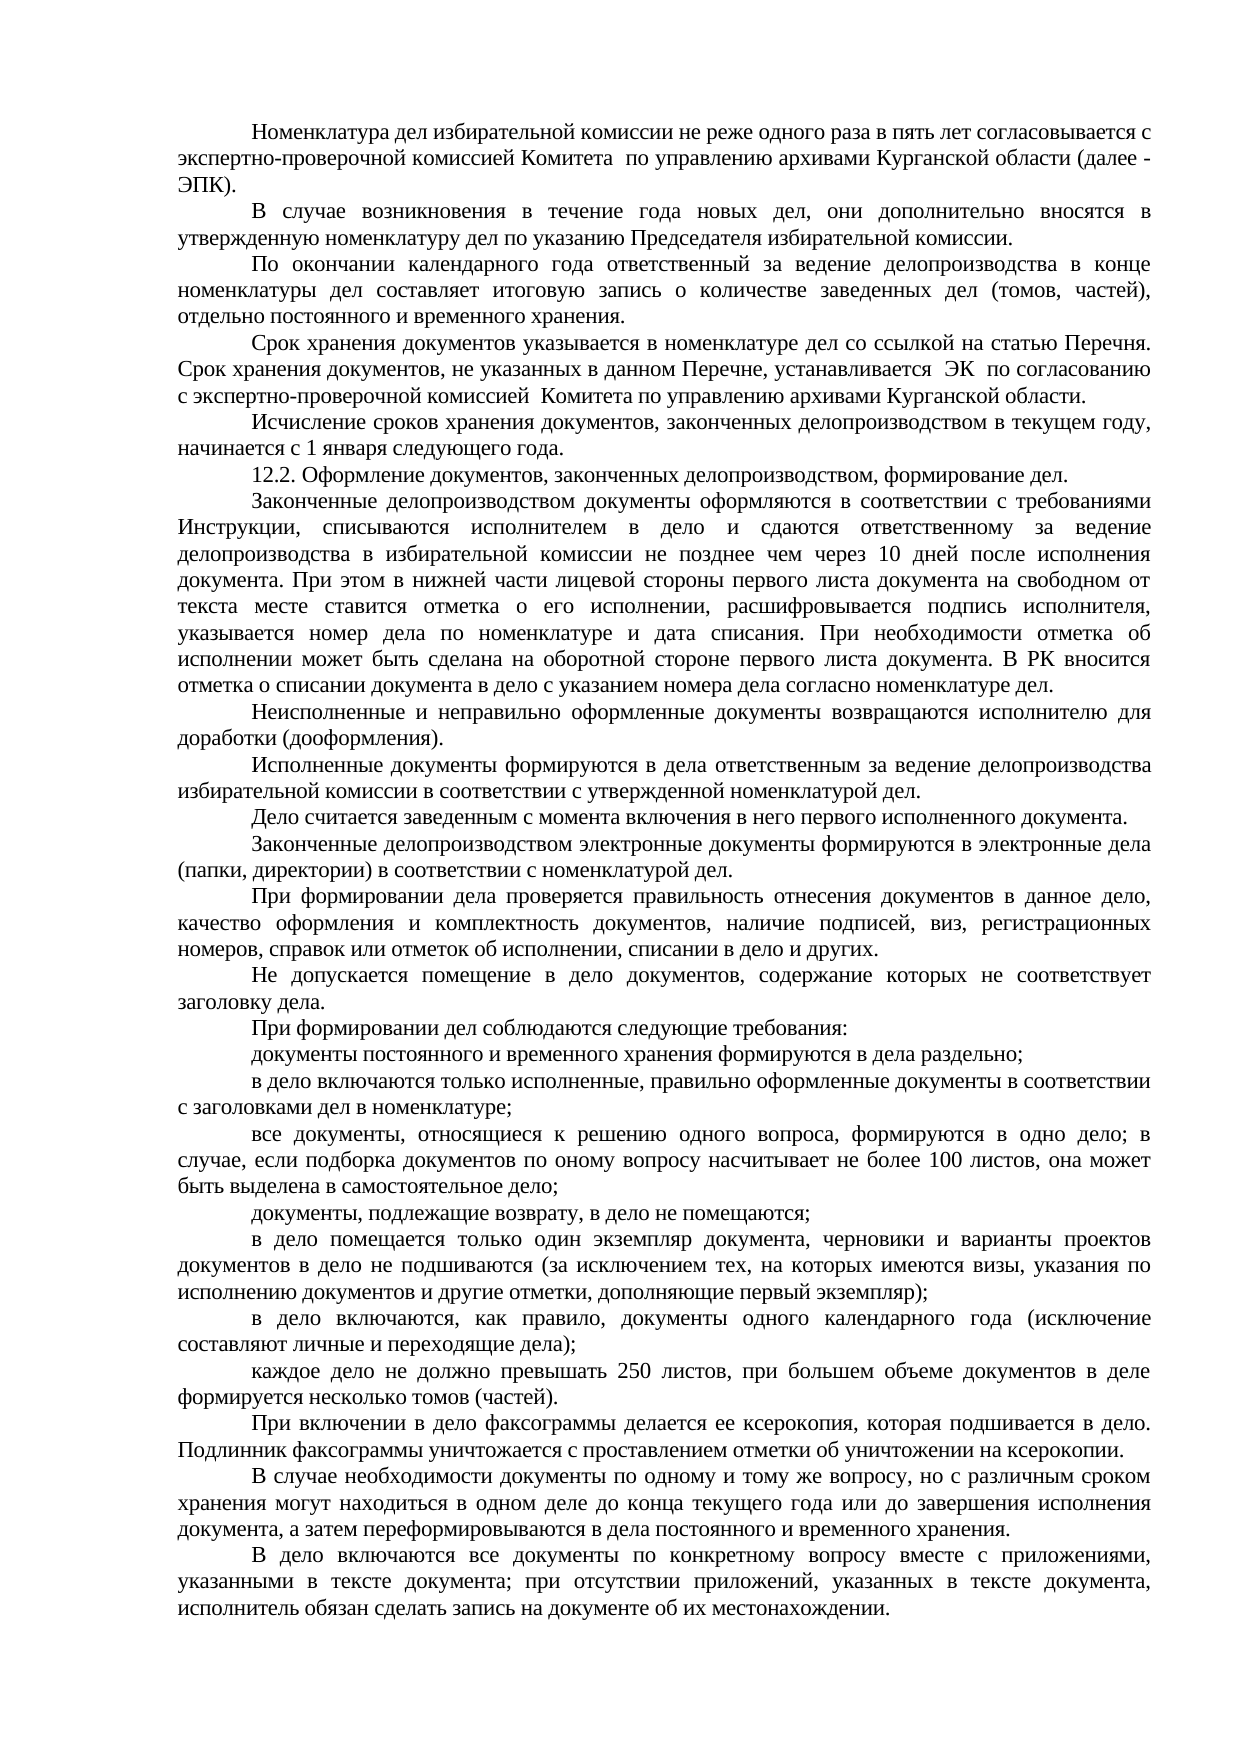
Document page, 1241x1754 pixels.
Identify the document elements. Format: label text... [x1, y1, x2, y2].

text 12.2. Оформление документов, законченных делопроизводством, формирование дел. [177, 461, 1152, 487]
text документы, подлежащие возврату, в дело не помещаются; [177, 1199, 1152, 1225]
text Законченные делопроизводством документы оформляются в соответствии с требованиями Инструкции, списываются исполнителем в дело и сдаются ответственному за ведение делопроизводства в избирательной комиссии не позднее чем через 10 дней после исполнения документа. При этом в нижней части лицевой стороны первого листа документа на свободном от текста месте ставится отметка о его исполнении, расшифровывается подпись исполнителя, указывается номер дела по номенклатуре и дата списания. При необходимости отметка об исполнении может быть сделана на оборотной стороне первого листа документа. В РК вносится отметка о списании документа в дело с указанием номера дела согласно номенклатуре дел. [177, 487, 1152, 698]
text каждое дело не должно превышать 250 листов, при большем объеме документов в деле формируется несколько томов (частей). [177, 1357, 1152, 1409]
text При включении в дело факсограммы делается ее ксерокопия, которая подшивается в дело. Подлинник факсограммы уничтожается с проставлением отметки об уничтожении на ксерокопии. [177, 1409, 1152, 1462]
text Срок хранения документов указывается в номенклатуре дел со ссылкой на статью Перечня. Срок хранения документов, не указанных в данном Перечне, устанавливается ЭК по согласованию с экспертно-проверочной комиссией Комитета по управлению архивами Курганской области. [177, 329, 1152, 408]
text При формировании дела проверяется правильность отнесения документов в данное дело, качество оформления и комплектность документов, наличие подписей, виз, регистрационных номеров, справок или отметок об исполнении, списании в дело и других. [177, 882, 1152, 961]
text Исчисление сроков хранения документов, законченных делопроизводством в текущем году, начинается с 1 января следующего года. [177, 408, 1152, 461]
text При формировании дел соблюдаются следующие требования: [177, 1014, 1152, 1041]
text документы постоянного и временного хранения формируются в дела раздельно; [177, 1041, 1152, 1067]
text Дело считается заведенным с момента включения в него первого исполненного документа. [177, 803, 1152, 830]
text По окончании календарного года ответственный за ведение делопроизводства в конце номенклатуры дел составляет итоговую запись о количестве заведенных дел (томов, частей), отдельно постоянного и временного хранения. [177, 250, 1152, 329]
text Не допускается помещение в дело документов, содержание которых не соответствует заголовку дела. [177, 961, 1152, 1014]
text все документы, относящиеся к решению одного вопроса, формируются в одно дело; в случае, если подборка документов по оному вопросу насчитывает не более 100 листов, она может быть выделена в самостоятельное дело; [177, 1119, 1152, 1199]
text В случае возникновения в течение года новых дел, они дополнительно вносятся в утвержденную номенклатуру дел по указанию Председателя избирательной комиссии. [177, 197, 1152, 250]
text В случае необходимости документы по одному и тому же вопросу, но с различным сроком хранения могут находиться в одном деле до конца текущего года или до завершения исполнения документа, а затем переформировываются в дела постоянного и временного хранения. [177, 1462, 1152, 1541]
text в дело помещается только один экземпляр документа, черновики и варианты проектов документов в дело не подшиваются (за исключением тех, на которых имеются визы, указания по исполнению документов и другие отметки, дополняющие первый экземпляр); [177, 1225, 1152, 1304]
text Неисполненные и неправильно оформленные документы возвращаются исполнителю для доработки (дооформления). [177, 698, 1152, 751]
text Номенклатура дел избирательной комиссии не реже одного раза в пять лет согласовывается с экспертно-проверочной комиссией Комитета по управлению архивами Курганской области (далее - ЭПК). [177, 118, 1152, 197]
text в дело включаются, как правило, документы одного календарного года (исключение составляют личные и переходящие дела); [177, 1304, 1152, 1357]
text Исполненные документы формируются в дела ответственным за ведение делопроизводства избирательной комиссии в соответствии с утвержденной номенклатурой дел. [177, 751, 1152, 803]
text В дело включаются все документы по конкретному вопросу вместе с приложениями, указанными в тексте документа; при отсутствии приложений, указанных в тексте документа, исполнитель обязан сделать запись на документе об их местонахождении. [177, 1541, 1152, 1620]
text Законченные делопроизводством электронные документы формируются в электронные дела (папки, директории) в соответствии с номенклатурой дел. [177, 830, 1152, 882]
text в дело включаются только исполненные, правильно оформленные документы в соответствии с заголовками дел в номенклатуре; [177, 1067, 1152, 1119]
